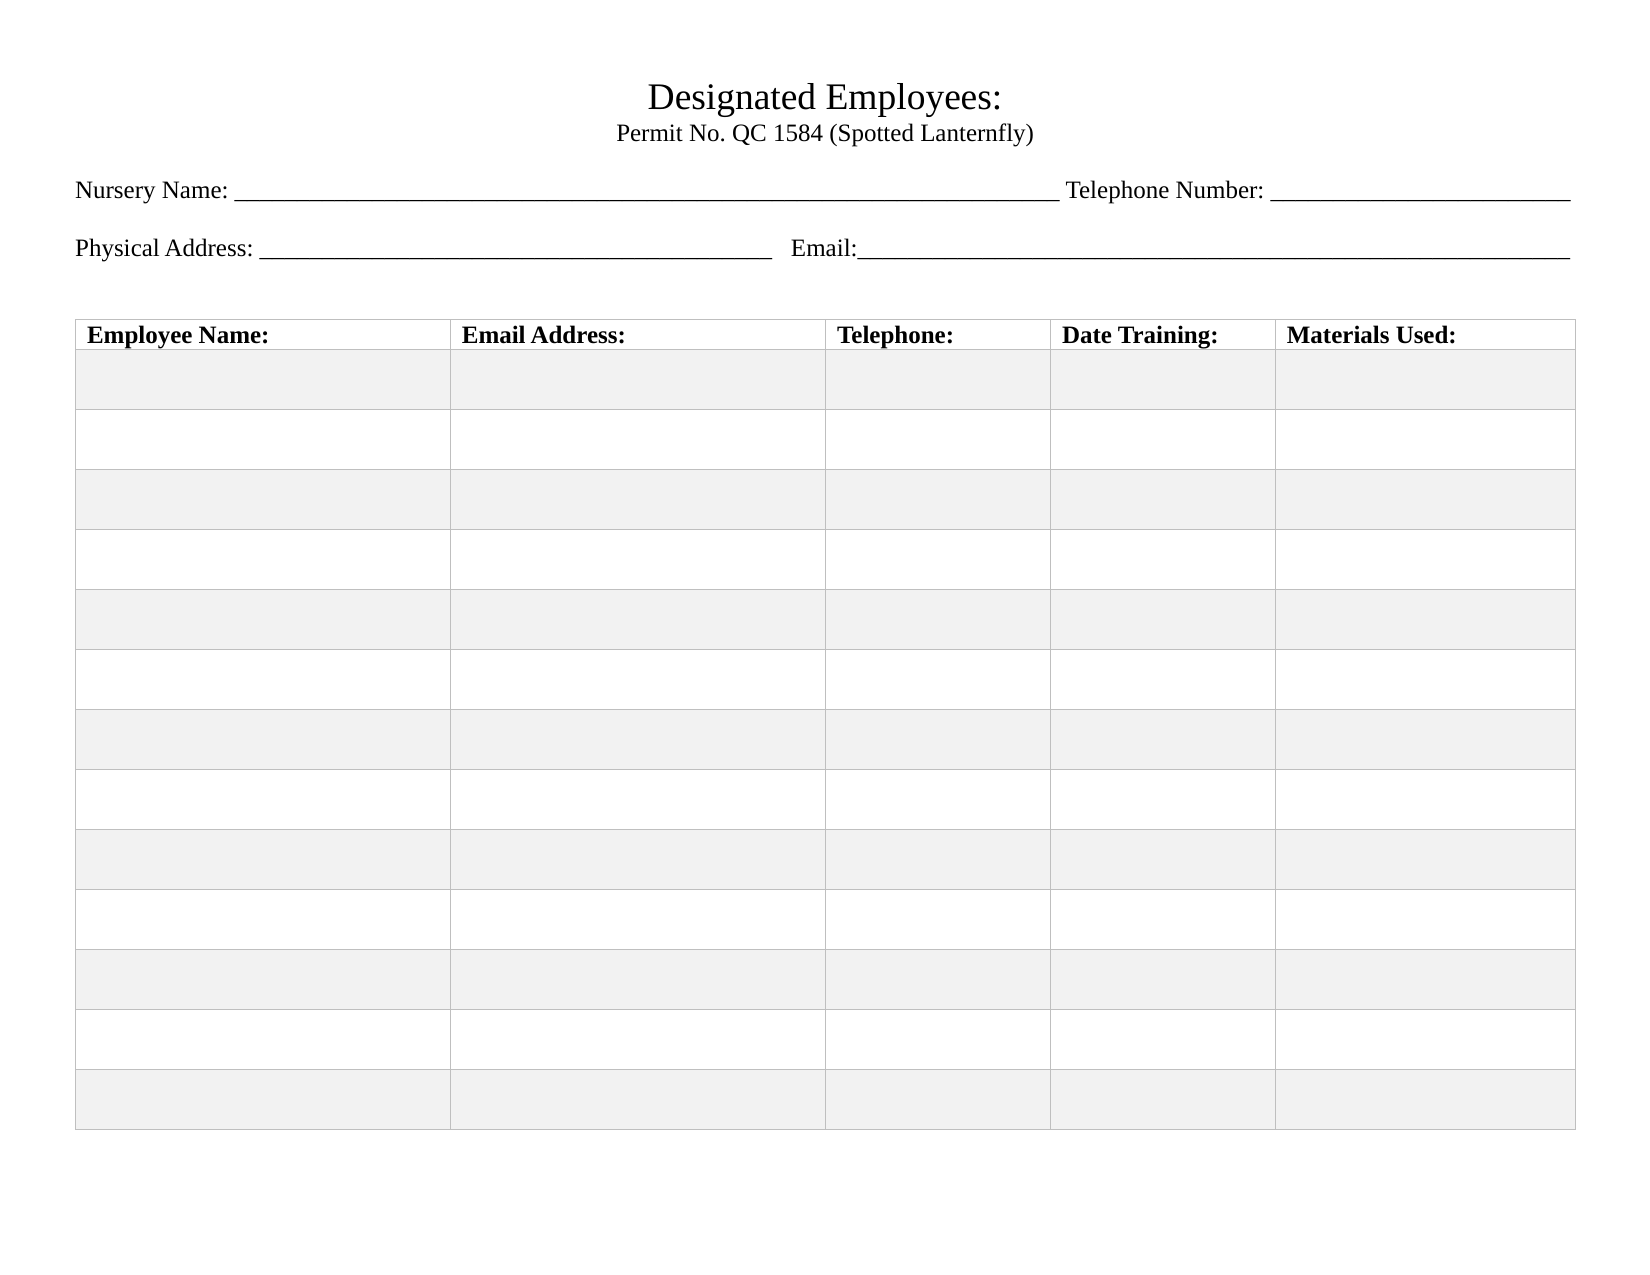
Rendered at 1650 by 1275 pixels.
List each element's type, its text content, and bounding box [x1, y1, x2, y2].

table_cell [1276, 950, 1575, 1009]
table_cell [826, 1070, 1050, 1129]
table_cell [451, 1070, 825, 1129]
table_cell [826, 830, 1050, 889]
table_cell [451, 770, 825, 829]
table_cell [76, 350, 450, 409]
table_cell [76, 470, 450, 529]
table_cell [1051, 1010, 1275, 1069]
table_cell [76, 890, 450, 949]
table_cell [76, 590, 450, 649]
table_cell [1276, 350, 1575, 409]
table_cell [826, 950, 1050, 1009]
table_cell [451, 410, 825, 469]
table_cell [76, 410, 450, 469]
table_cell [826, 710, 1050, 769]
table_header Date Training: [1051, 320, 1275, 349]
table_cell [1051, 410, 1275, 469]
table_cell [451, 1010, 825, 1069]
table_cell [451, 590, 825, 649]
table_cell [451, 530, 825, 589]
table_cell [1051, 650, 1275, 709]
table_cell [1051, 470, 1275, 529]
table_cell [1276, 590, 1575, 649]
table_cell [826, 890, 1050, 949]
table_cell [1051, 530, 1275, 589]
table_cell [76, 1010, 450, 1069]
table_cell [451, 830, 825, 889]
table_cell [451, 890, 825, 949]
table_cell [1051, 890, 1275, 949]
table_cell [76, 1070, 450, 1129]
table_cell [1051, 770, 1275, 829]
table_header Email Address: [451, 320, 825, 349]
table_header Materials Used: [1276, 320, 1575, 349]
table_cell [451, 650, 825, 709]
table_cell [451, 350, 825, 409]
table_cell [76, 710, 450, 769]
table_cell [1276, 650, 1575, 709]
table_cell [826, 590, 1050, 649]
table_cell [76, 530, 450, 589]
text Physical Address: _________________________________________ Email:_________________________________________________________ [75, 233, 1575, 262]
table_cell [1051, 350, 1275, 409]
table_cell [826, 1010, 1050, 1069]
table_cell [76, 650, 450, 709]
table_cell [76, 770, 450, 829]
table_cell [826, 470, 1050, 529]
table_cell [1276, 1070, 1575, 1129]
text Permit No. QC 1584 (Spotted Lanternfly) [75, 118, 1575, 147]
table_cell [451, 950, 825, 1009]
table_cell [1051, 590, 1275, 649]
table_cell [1276, 530, 1575, 589]
table_cell [1276, 890, 1575, 949]
table_header Telephone: [826, 320, 1050, 349]
table_cell [1276, 770, 1575, 829]
table_cell [1276, 1010, 1575, 1069]
table_cell [1051, 830, 1275, 889]
table_cell [76, 950, 450, 1009]
text Designated Employees: [75, 75, 1575, 118]
table_cell [1276, 470, 1575, 529]
table_header Employee Name: [76, 320, 450, 349]
table_cell [1276, 410, 1575, 469]
table_cell [1051, 710, 1275, 769]
table_cell [826, 530, 1050, 589]
table_cell [451, 470, 825, 529]
text Nursery Name: __________________________________________________________________ Telephone Number: ________________________ [75, 176, 1575, 204]
table_cell [1276, 830, 1575, 889]
table_cell [826, 410, 1050, 469]
table_cell [826, 650, 1050, 709]
table_cell [826, 770, 1050, 829]
table_cell [1051, 950, 1275, 1009]
table_cell [1276, 710, 1575, 769]
table_cell [76, 830, 450, 889]
table_cell [1051, 1070, 1275, 1129]
table_cell [451, 710, 825, 769]
table_cell [826, 350, 1050, 409]
